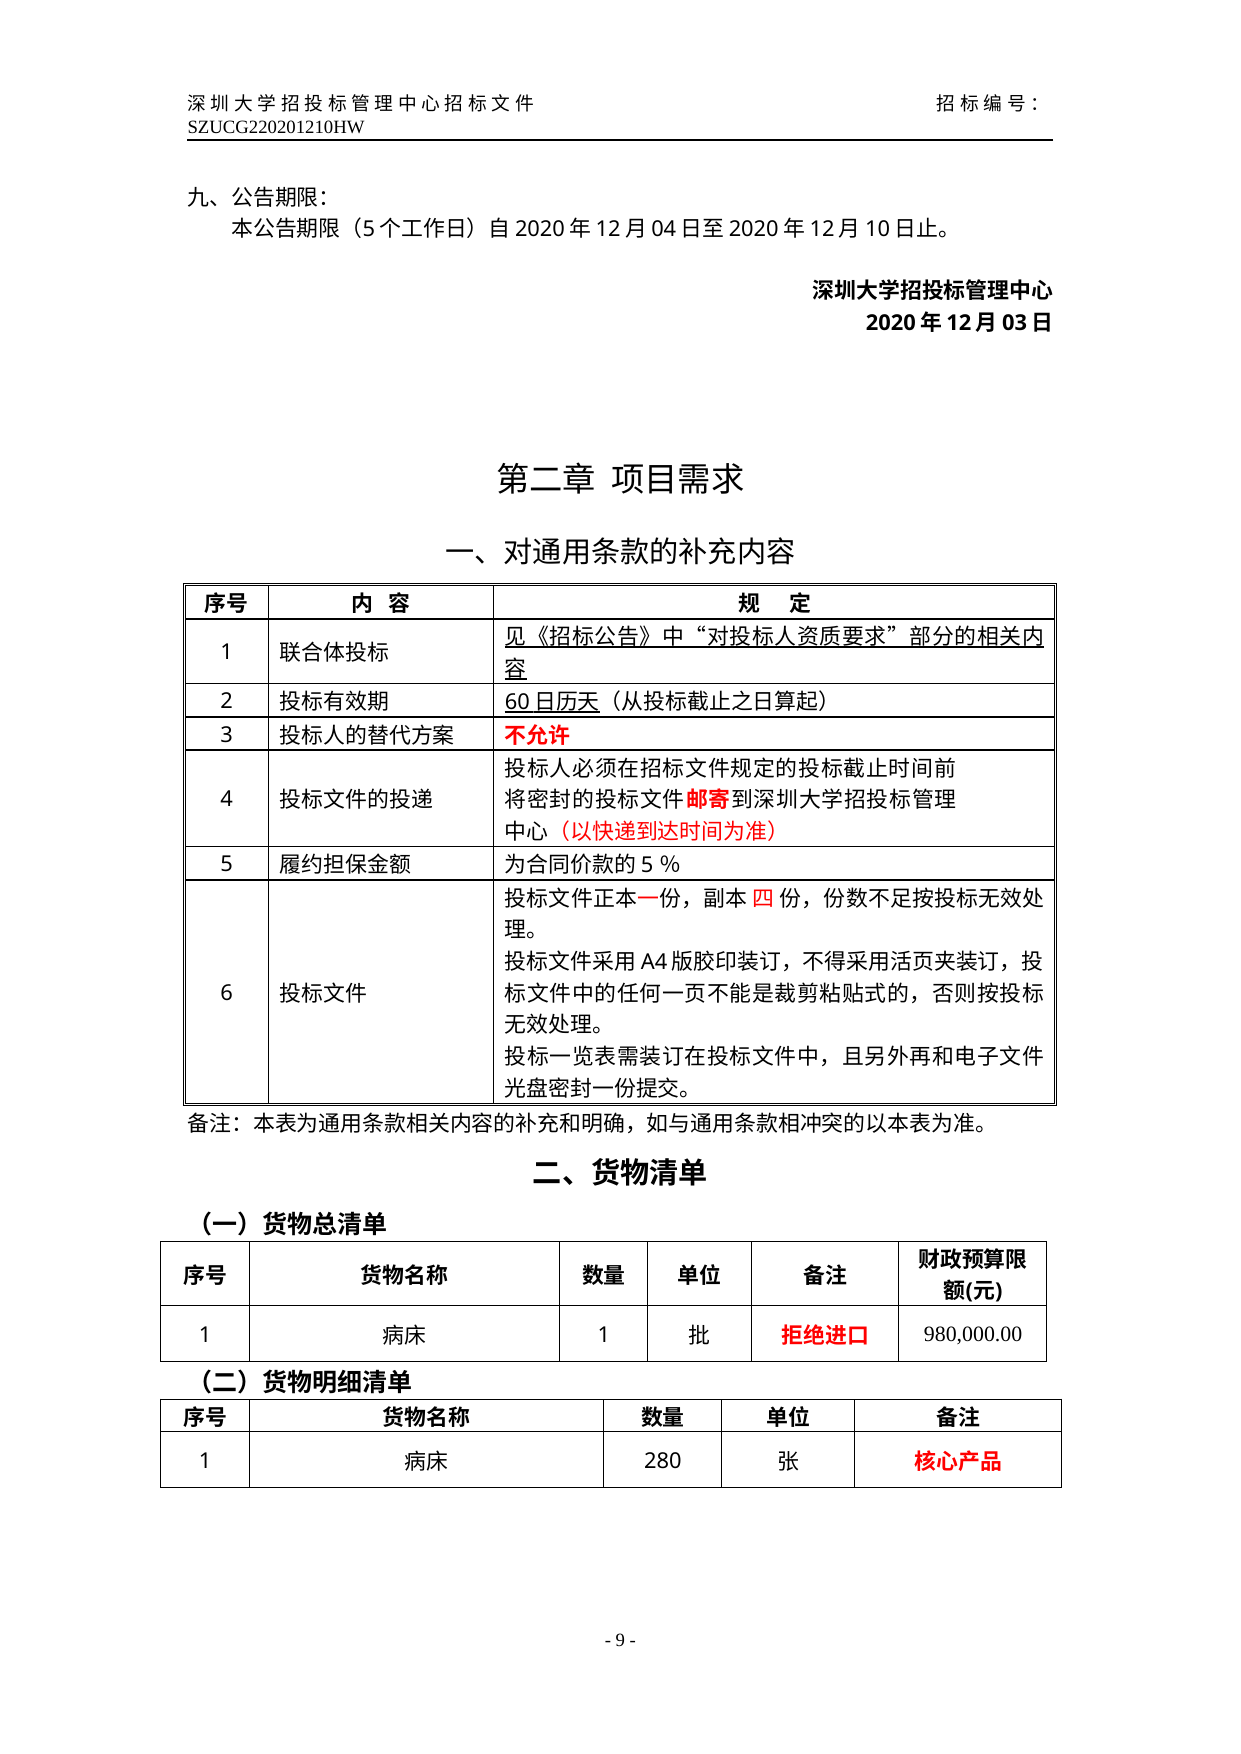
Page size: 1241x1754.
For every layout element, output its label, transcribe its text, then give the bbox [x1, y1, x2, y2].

table_header 单位 [722, 1400, 854, 1431]
table_cell 投标有效期 [269, 684, 493, 716]
table_cell 履约担保金额 [269, 847, 493, 879]
table_cell 1 [186, 620, 268, 683]
table_header 备注 [855, 1400, 1061, 1431]
table_header 备注 [752, 1242, 898, 1305]
subtitle 一、对通用条款的补充内容 [187, 528, 1053, 571]
table_header 内 容 [269, 586, 493, 618]
table_cell 见《招标公告》中“对投标人资质要求”部分的相关内容 [494, 620, 1054, 683]
text （一）货物总清单 [187, 1204, 1053, 1241]
table_header 序号 [161, 1400, 249, 1431]
table_cell 4 [186, 751, 268, 846]
table_cell 投标文件的投递 [269, 751, 493, 846]
table_cell 1 [161, 1432, 249, 1487]
table_cell 投标人必须在招标文件规定的投标截止时间前将密封的投标文件邮寄到深圳大学招投标管理中心（以快递到达时间为准） [494, 751, 1054, 846]
table_cell 张 [722, 1432, 854, 1487]
text 九、公告期限： [187, 180, 1053, 211]
table_cell 投标文件 [269, 881, 493, 1102]
table_header 货物名称 [250, 1242, 559, 1305]
table_header 单位 [648, 1242, 751, 1305]
table_header 货物名称 [250, 1400, 603, 1431]
table_cell 280 [604, 1432, 721, 1487]
table_cell 980,000.00 [899, 1306, 1046, 1361]
table_header 规 定 [494, 586, 1054, 618]
table_cell 核心产品 [855, 1432, 1061, 1487]
text （二）货物明细清单 [187, 1362, 1053, 1398]
table_cell 1 [161, 1306, 249, 1361]
table_cell 5 [186, 847, 268, 879]
table_cell 投标人的替代方案 [269, 718, 493, 749]
table_cell 2 [186, 684, 268, 716]
subtitle 第二章 项目需求 [187, 453, 1053, 501]
table_cell 1 [560, 1306, 647, 1361]
table_cell 病床 [250, 1306, 559, 1361]
table_cell 拒绝进口 [752, 1306, 898, 1361]
table_cell 联合体投标 [269, 620, 493, 683]
table_header 财政预算限额(元) [899, 1242, 1046, 1305]
table_header 序号 [186, 586, 268, 618]
table_cell 不允许 [494, 718, 1054, 749]
table_header 数量 [560, 1242, 647, 1305]
text 深圳大学招投标管理中心 [187, 273, 1053, 305]
table_cell 6 [186, 881, 268, 1102]
table_cell 60日历天（从投标截止之日算起） [494, 684, 1054, 716]
table_cell 为合同价款的 5 ％ [494, 847, 1054, 879]
table_header 序号 [161, 1242, 249, 1305]
text 本公告期限（5个工作日）自2020年12月04日至2020年12月10日止。 [187, 211, 1053, 243]
subtitle 二、货物清单 [187, 1150, 1053, 1192]
text 2020年12月03日 [187, 305, 1053, 336]
table_cell 3 [186, 718, 268, 749]
table_cell 病床 [250, 1432, 603, 1487]
text 备注：本表为通用条款相关内容的补充和明确，如与通用条款相冲突的以本表为准。 [187, 1106, 1053, 1137]
table_cell 批 [648, 1306, 751, 1361]
table_cell 投标文件正本一份，副本 四 份，份数不足按投标无效处理。 投标文件采用A4版胶印装订，不得采用活页夹装订，投标文件中的任何一页不能是裁剪粘贴式的，否则按投标无效处理。 投标一览表需装订在投标文件中，且另外再和电子文件光盘密封一份提交。 [494, 881, 1054, 1102]
table_header 数量 [604, 1400, 721, 1431]
